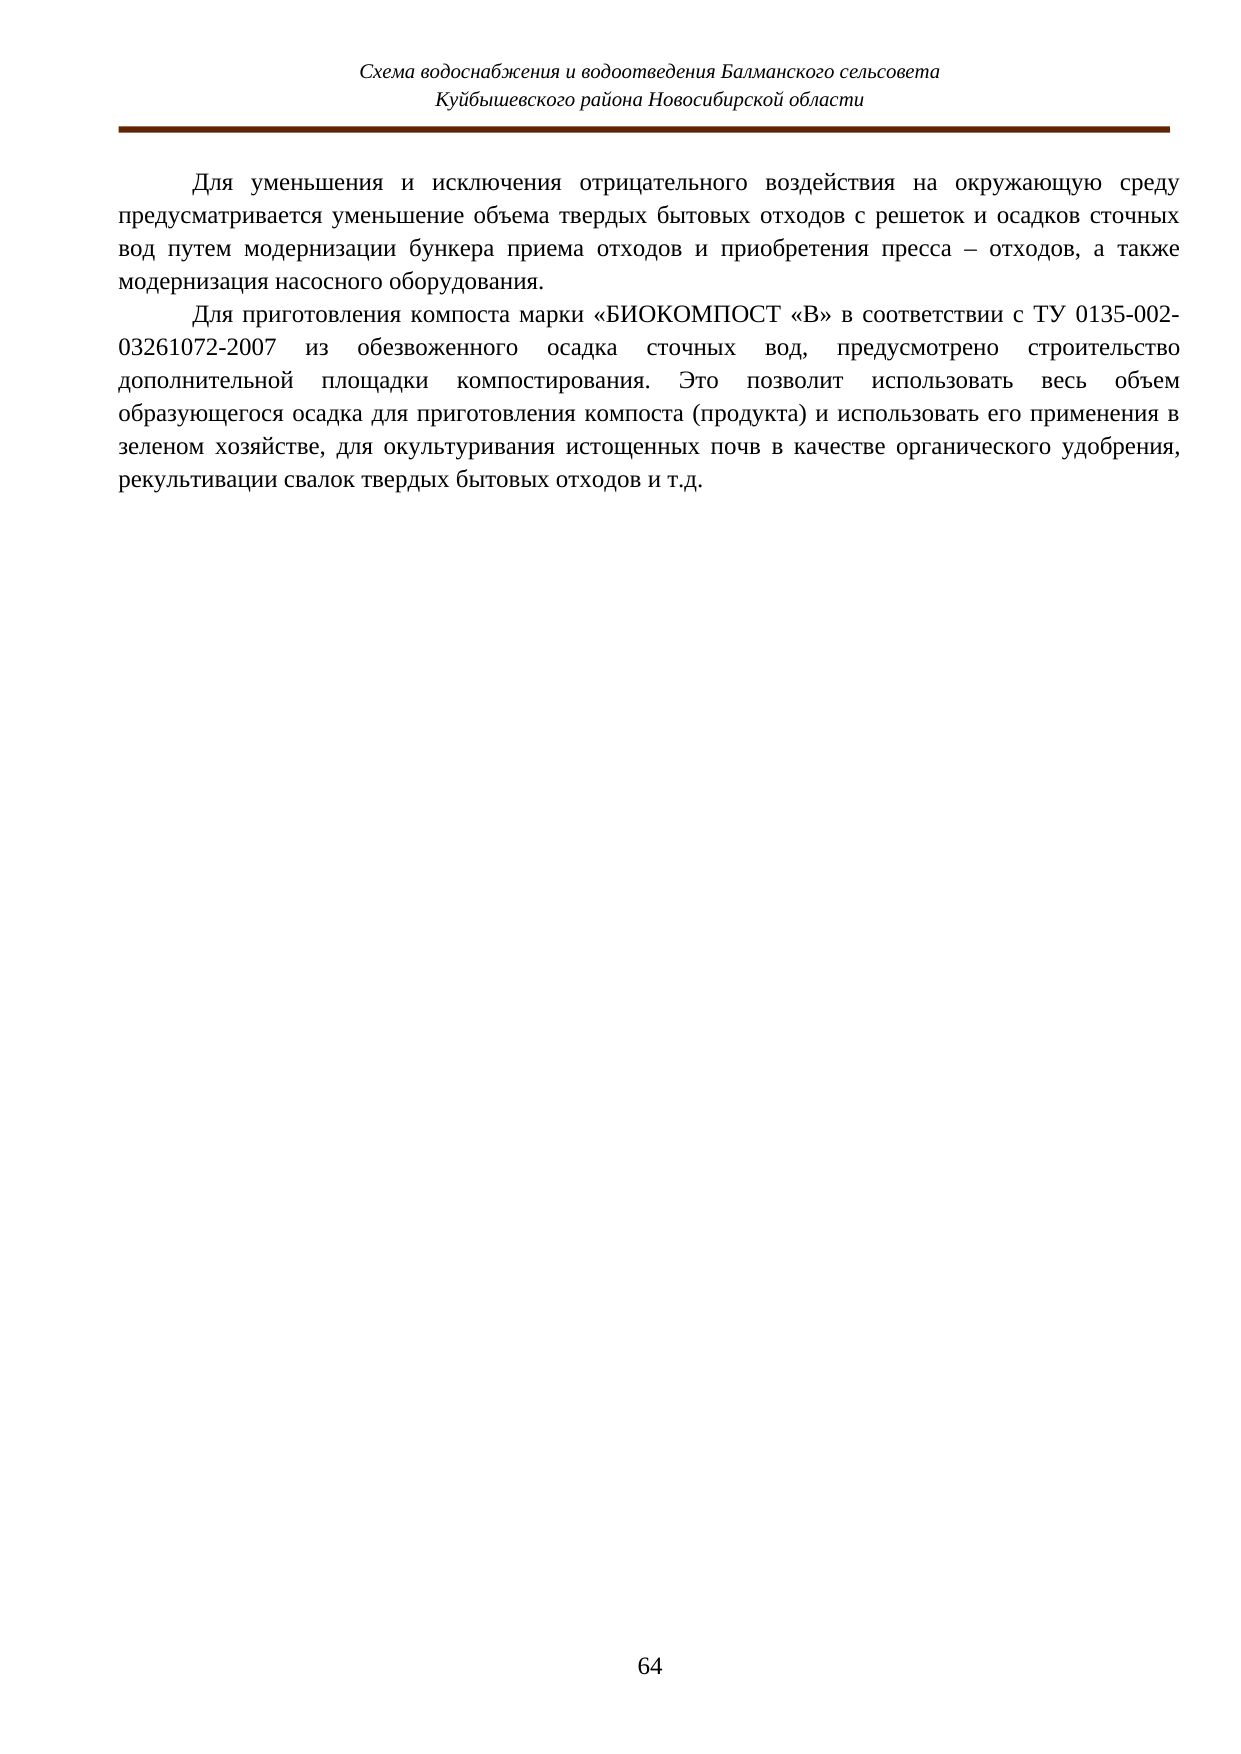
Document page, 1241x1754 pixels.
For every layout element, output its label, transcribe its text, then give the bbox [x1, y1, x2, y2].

text Для приготовления компоста марки «БИОКОМПОСТ «В» в соответствии с ТУ 0135-002-03261072-2007 из обезвоженного осадка сточных вод, предусмотрено строительство дополнительной площадки компостирования. Это позволит использовать весь объем образующегося осадка для приготовления компоста (продукта) и использовать его применения в зеленом хозяйстве, для окультуривания истощенных почв в качестве органического удобрения, рекультивации свалок твердых бытовых отходов и т.д. [118, 299, 1181, 493]
text Для уменьшения и исключения отрицательного воздействия на окружающую среду предусматривается уменьшение объема твердых бытовых отходов с решеток и осадков сточных вод путем модернизации бункера приема отходов и приобретения пресса – отходов, а также модернизация насосного оборудования. [118, 167, 1181, 295]
